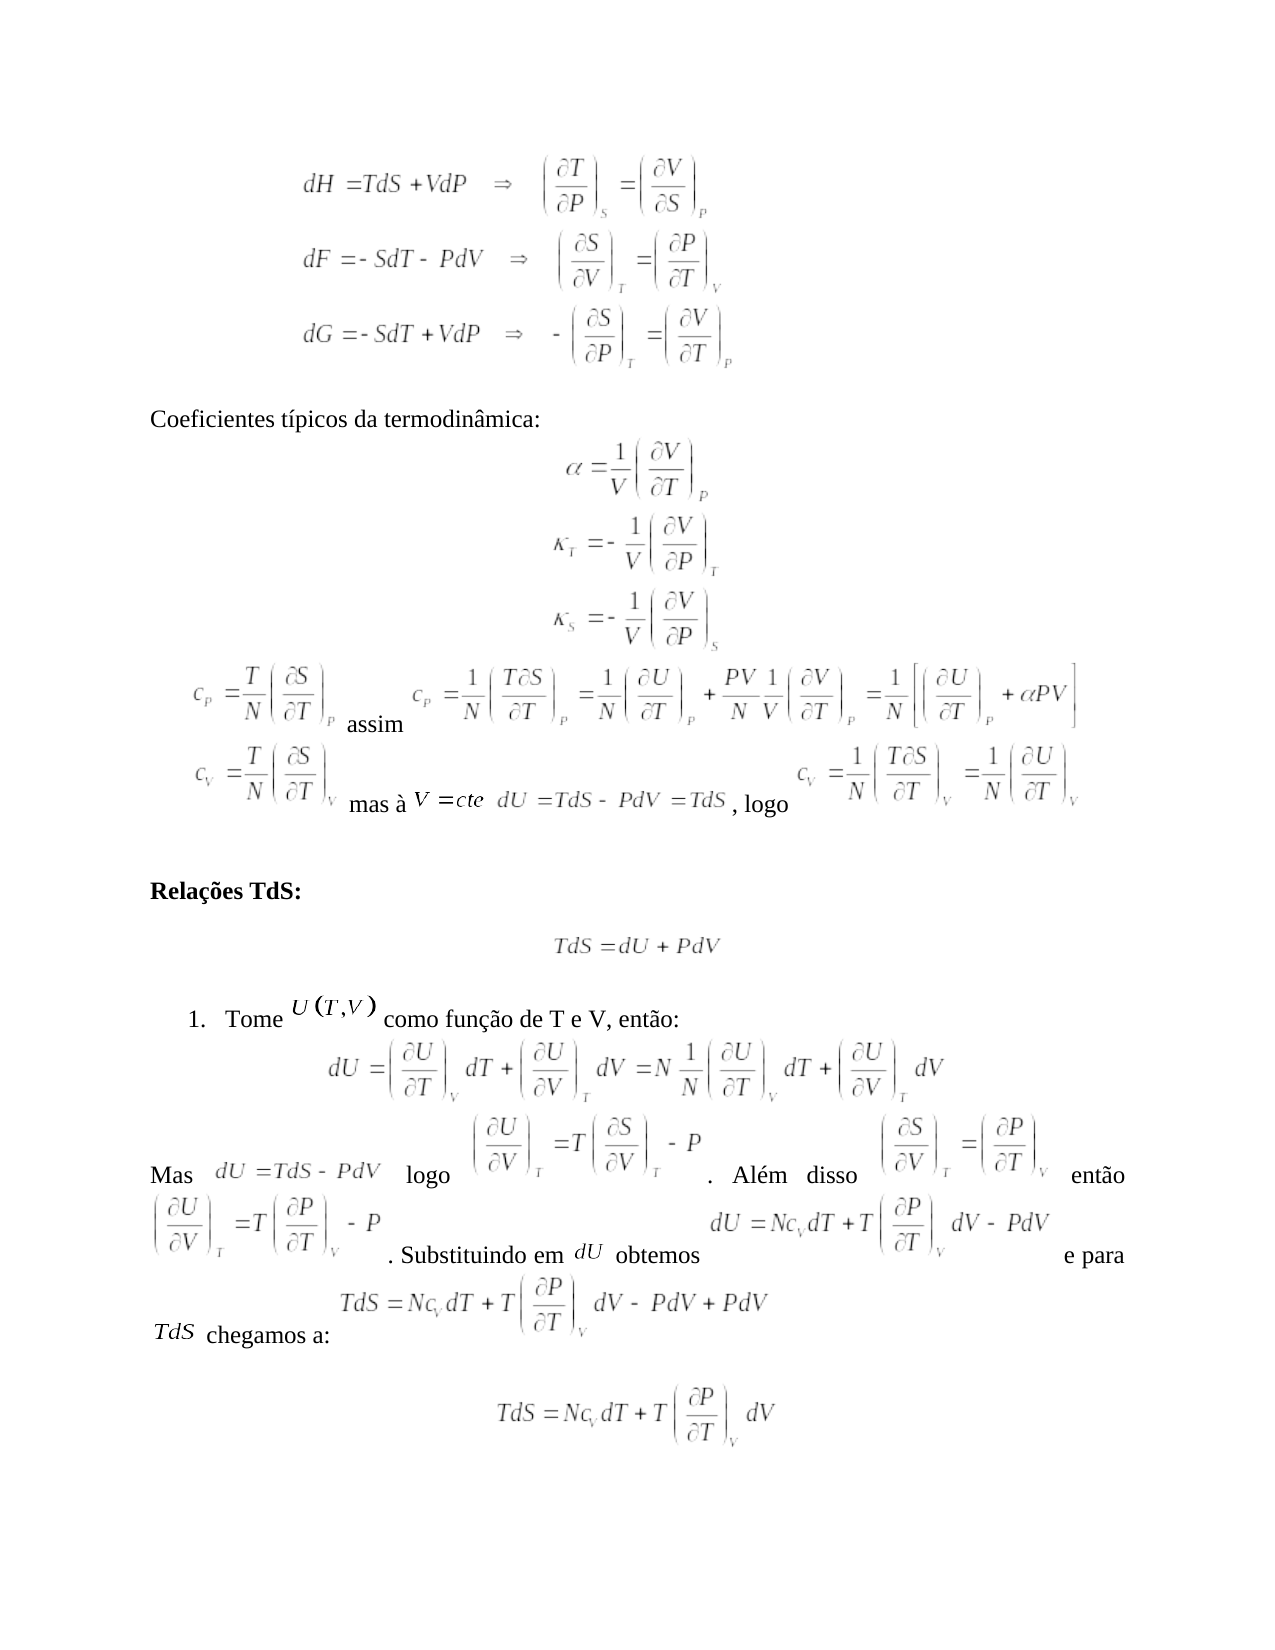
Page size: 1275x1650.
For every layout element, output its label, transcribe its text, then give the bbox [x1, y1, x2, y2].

text Relações TdS: [150, 876, 1125, 904]
text mas à , logo [150, 738, 1125, 818]
text Mas logo . Além disso então . Substituindo em obtemos e para chegamos a: [150, 1108, 1125, 1349]
list Tome como função de T e V, então: [187, 990, 1125, 1033]
text assim [150, 657, 1125, 738]
text Coeficientes típicos da termodinâmica: [150, 404, 1125, 432]
